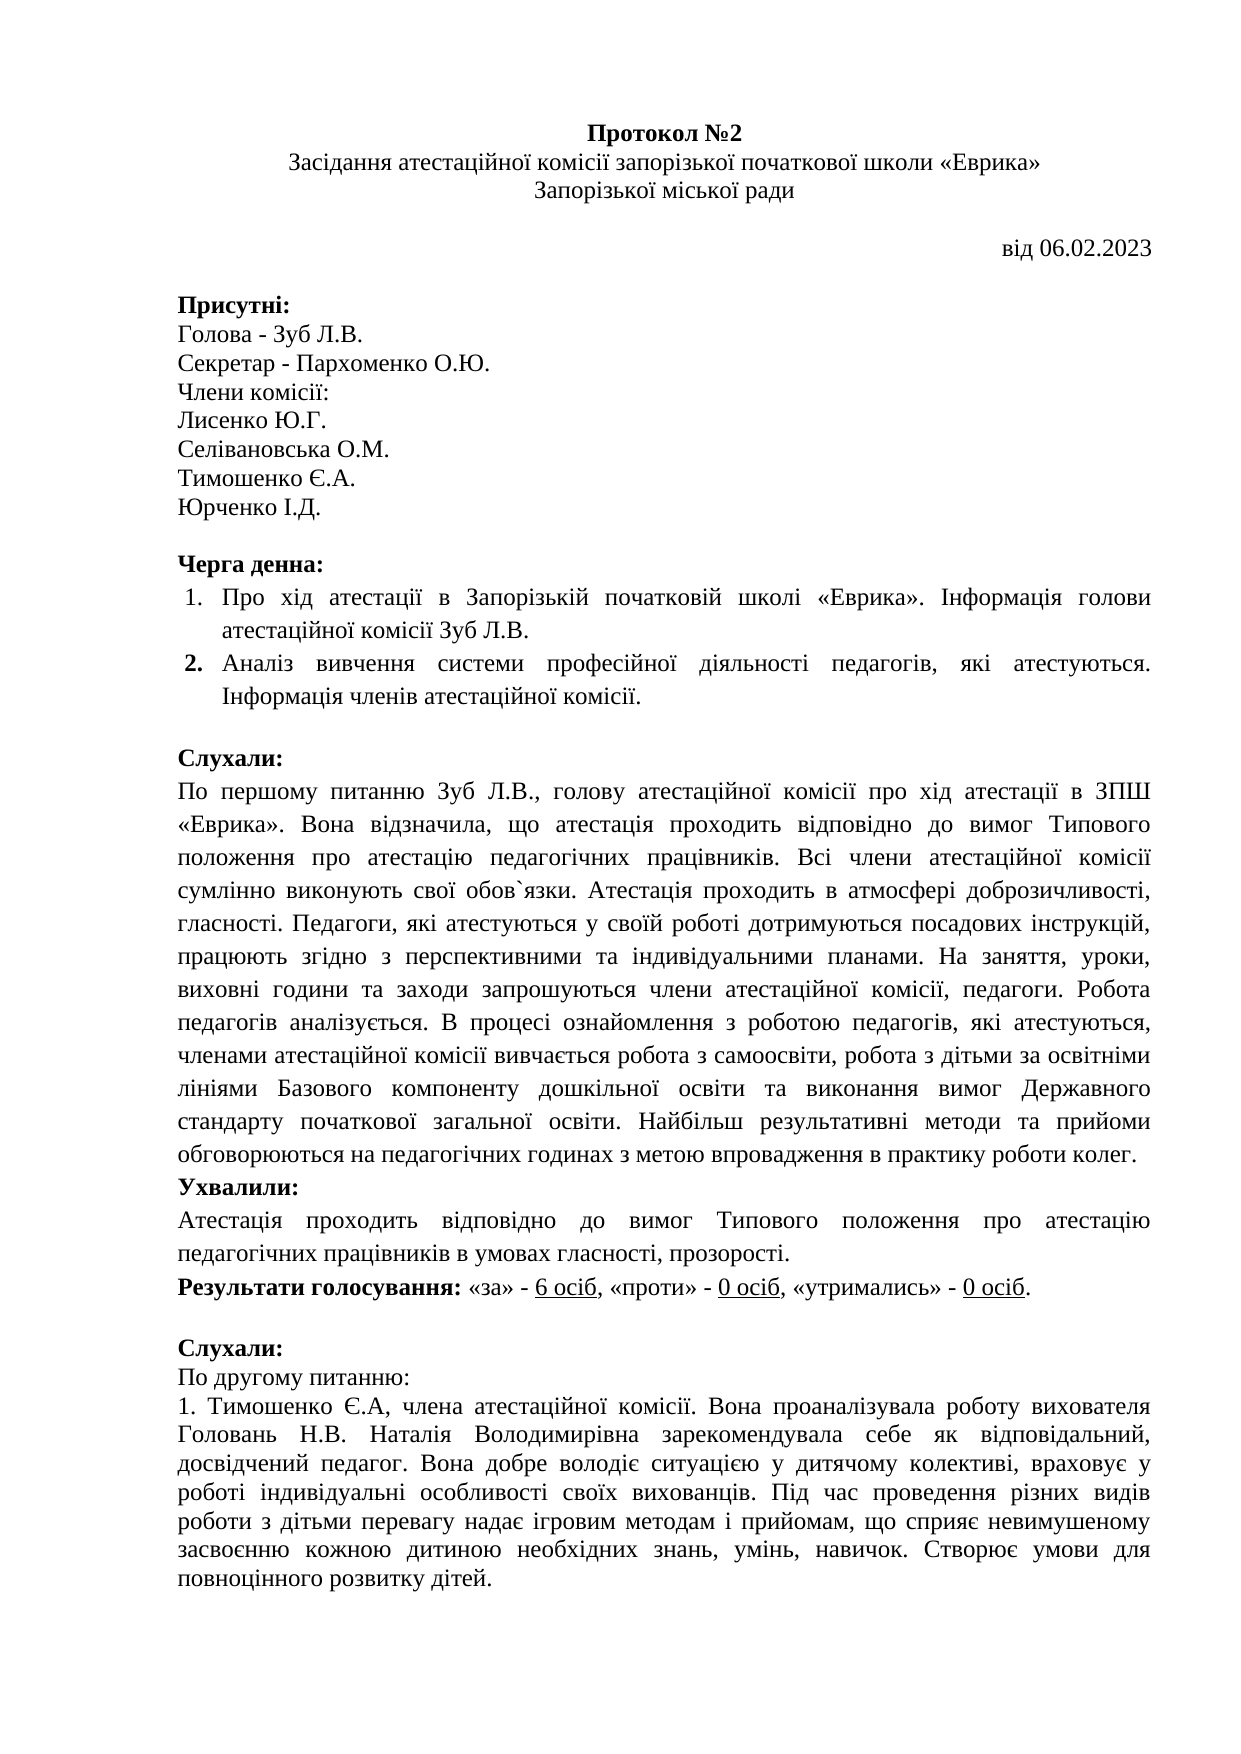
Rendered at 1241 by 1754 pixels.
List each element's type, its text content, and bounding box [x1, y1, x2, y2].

text Засідання атестаційної комісії запорізької початкової школи «Еврика» [177, 147, 1152, 176]
list Аналіз вивчення системи професійної діяльності педагогів, які атестуються. Інформація членів атестаційної комісії. [184, 648, 1152, 710]
text По першому питанню Зуб Л.В., голову атестаційної комісії про хід атестації в ЗПШ «Еврика». Вона відзначила, що атестація проходить відповідно до вимог Типового положення про атестацію педагогічних працівників. Всі члени атестаційної комісії сумлінно виконують свої обов`язки. Атестація проходить в атмосфері доброзичливості, гласності. Педагоги, які атестуються у своїй роботі дотримуються посадових інструкцій, працюють згідно з перспективними та індивідуальними планами. На заняття, уроки, виховні години та заходи запрошуються члени атестаційної комісії, педагоги. Робота педагогів аналізується. В процесі ознайомлення з роботою педагогів, які атестуються, членами атестаційної комісії вивчається робота з самоосвіти, робота з дітьми за освітніми лініями Базового компоненту дошкільної освіти та виконання вимог Державного стандарту початкової загальної освіти. Найбільш результативні методи та прийоми обговорюються на педагогічних годинах з метою впровадження в практику роботи колег. [177, 776, 1152, 1168]
text Члени комісії: [177, 377, 1152, 406]
text Запорізької міської ради [177, 176, 1152, 204]
text Атестація проходить відповідно до вимог Типового положення про атестацію педагогічних працівників в умовах гласності, прозорості. [177, 1206, 1152, 1267]
text Слухали: [177, 743, 1152, 772]
text По другому питанню: [177, 1362, 1152, 1391]
text Селівановська О.М. [177, 434, 1152, 463]
text Лисенко Ю.Г. [177, 406, 1152, 434]
text Голова - Зуб Л.В. [177, 319, 1152, 348]
text 1. Тимошенко Є.А, члена атестаційної комісії. Вона проаналізувала роботу вихователя Головань Н.В. Наталія Володимирівна зарекомендувала себе як відповідальний, досвідчений педагог. Вона добре володіє ситуацією у дитячому колективі, враховує у роботі індивідуальні особливості своїх вихованців. Під час проведення різних видів роботи з дітьми перевагу надає ігровим методам і прийомам, що сприяє невимушеному засвоєнню кожною дитиною необхідних знань, умінь, навичок. Створює умови для повноцінного розвитку дітей. [177, 1391, 1152, 1592]
text Секретар - Пархоменко О.Ю. [177, 348, 1152, 377]
text Тимошенко Є.А. [177, 463, 1152, 492]
text Юрченко І.Д. [177, 492, 1152, 521]
text Протокол №2 [177, 118, 1152, 147]
list Про хід атестації в Запорізькій початковій школі «Еврика». Інформація голови атестаційної комісії Зуб Л.В. [184, 582, 1152, 644]
text Ухвалили: [177, 1172, 1152, 1201]
text Присутні: [177, 291, 1152, 319]
text Результати голосування: «за» - 6 осіб, «проти» - 0 осіб, «утримались» - 0 осіб. [177, 1272, 1152, 1300]
text Черга денна: [177, 549, 1152, 578]
text від 06.02.2023 [177, 233, 1152, 262]
text Слухали: [177, 1333, 1152, 1362]
